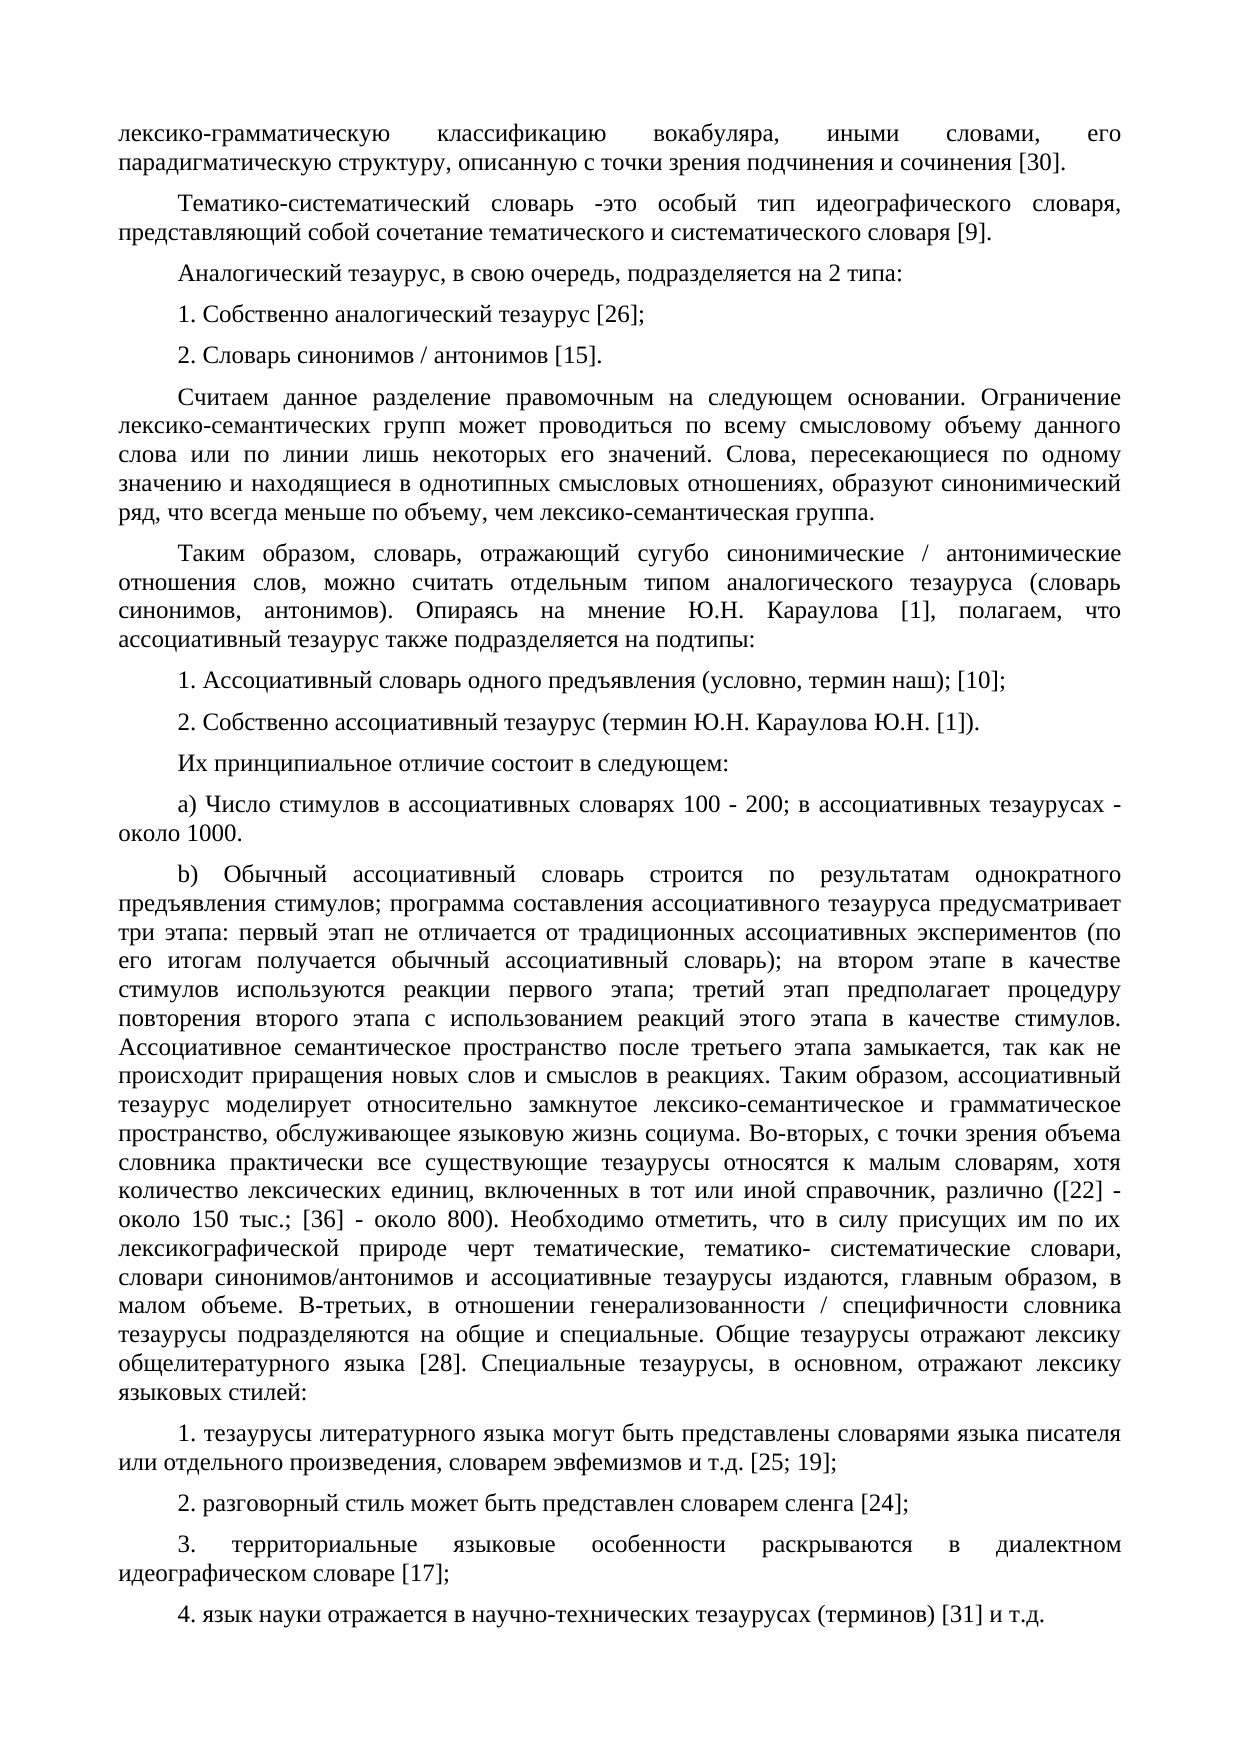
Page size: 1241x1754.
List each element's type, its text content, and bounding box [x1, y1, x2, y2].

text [118, 118, 1122, 176]
text a) Число стимулов в ассоциативных словарях 100 - 200; в ассоциативных тезаурусах - около 1000. [118, 789, 1122, 847]
text 3. территориальные языковые особенности раскрываются в диалектном идеографическом словаре [17]; [118, 1529, 1122, 1587]
text Их принципиальное отличие состоит в следующем: [118, 748, 1122, 777]
text Считаем данное разделение правомочным на следующем основании. Ограничение лексико-семантических групп может проводиться по всему смысловому объему данного слова или по линии лишь некоторых его значений. Слова, пересекающиеся по одному значению и находящиеся в однотипных смысловых отношениях, образуют синонимический ряд, что всегда меньше по объему, чем лексико-семантическая группа. [118, 382, 1122, 526]
text Аналогический тезаурус, в свою очередь, подразделяется на 2 типа: [118, 258, 1122, 287]
text 2. разговорный стиль может быть представлен словарем сленга [24]; [118, 1488, 1122, 1517]
text b) Обычный ассоциативный словарь строится по результатам однократного предъявления стимулов; программа составления ассоциативного тезауруса предусматривает три этапа: первый этап не отличается от традиционных ассоциативных экспериментов (по его итогам получается обычный ассоциативный словарь); на втором этапе в качестве стимулов используются реакции первого этапа; третий этап предполагает процедуру повторения второго этапа с использованием реакций этого этапа в качестве стимулов. Ассоциативное семантическое пространство после третьего этапа замыкается, так как не происходит приращения новых слов и смыслов в реакциях. Таким образом, ассоциативный тезаурус моделирует относительно замкнутое лексико-семантическое и грамматическое пространство, обслуживающее языковую жизнь социума. Во-вторых, с точки зрения объема словника практически все существующие тезаурусы относятся к малым словарям, хотя количество лексических единиц, включенных в тот или иной справочник, различно ([22] -около 150 тыс.; [36] - около 800). Необходимо отметить, что в силу присущих им по их лексикографической природе черт тематические, тематико- систематические словари, словари синонимов/антонимов и ассоциативные тезаурусы издаются, главным образом, в малом объеме. В-третьих, в отношении генерализованности / специфичности словника тезаурусы подразделяются на общие и специальные. Общие тезаурусы отражают лексику общелитературного языка [28]. Специальные тезаурусы, в основном, отражают лексику языковых стилей: [118, 859, 1122, 1406]
text 1. тезаурусы литературного языка могут быть представлены словарями языка писателя или отдельного произведения, словарем эвфемизмов и т.д. [25; 19]; [118, 1418, 1122, 1476]
text 2. Собственно ассоциативный тезаурус (термин Ю.Н. Караулова Ю.Н. [1]). [118, 707, 1122, 736]
text 2. Словарь синонимов / антонимов [15]. [118, 341, 1122, 369]
text 1. Ассоциативный словарь одного предъявления (условно, термин наш); [10]; [118, 666, 1122, 694]
text 4. язык науки отражается в научно-технических тезаурусах (терминов) [31] и т.д. [118, 1599, 1122, 1628]
text Таким образом, словарь, отражающий сугубо синонимические / антонимические отношения слов, можно считать отдельным типом аналогического тезауруса (словарь синонимов, антонимов). Опираясь на мнение Ю.Н. Караулова [1], полагаем, что ассоциативный тезаурус также подразделяется на подтипы: [118, 538, 1122, 653]
text 1. Собственно аналогический тезаурус [26]; [118, 299, 1122, 328]
text Тематико-систематический словарь -это особый тип идеографического словаря, представляющий собой сочетание тематического и систематического словаря [9]. [118, 188, 1122, 246]
